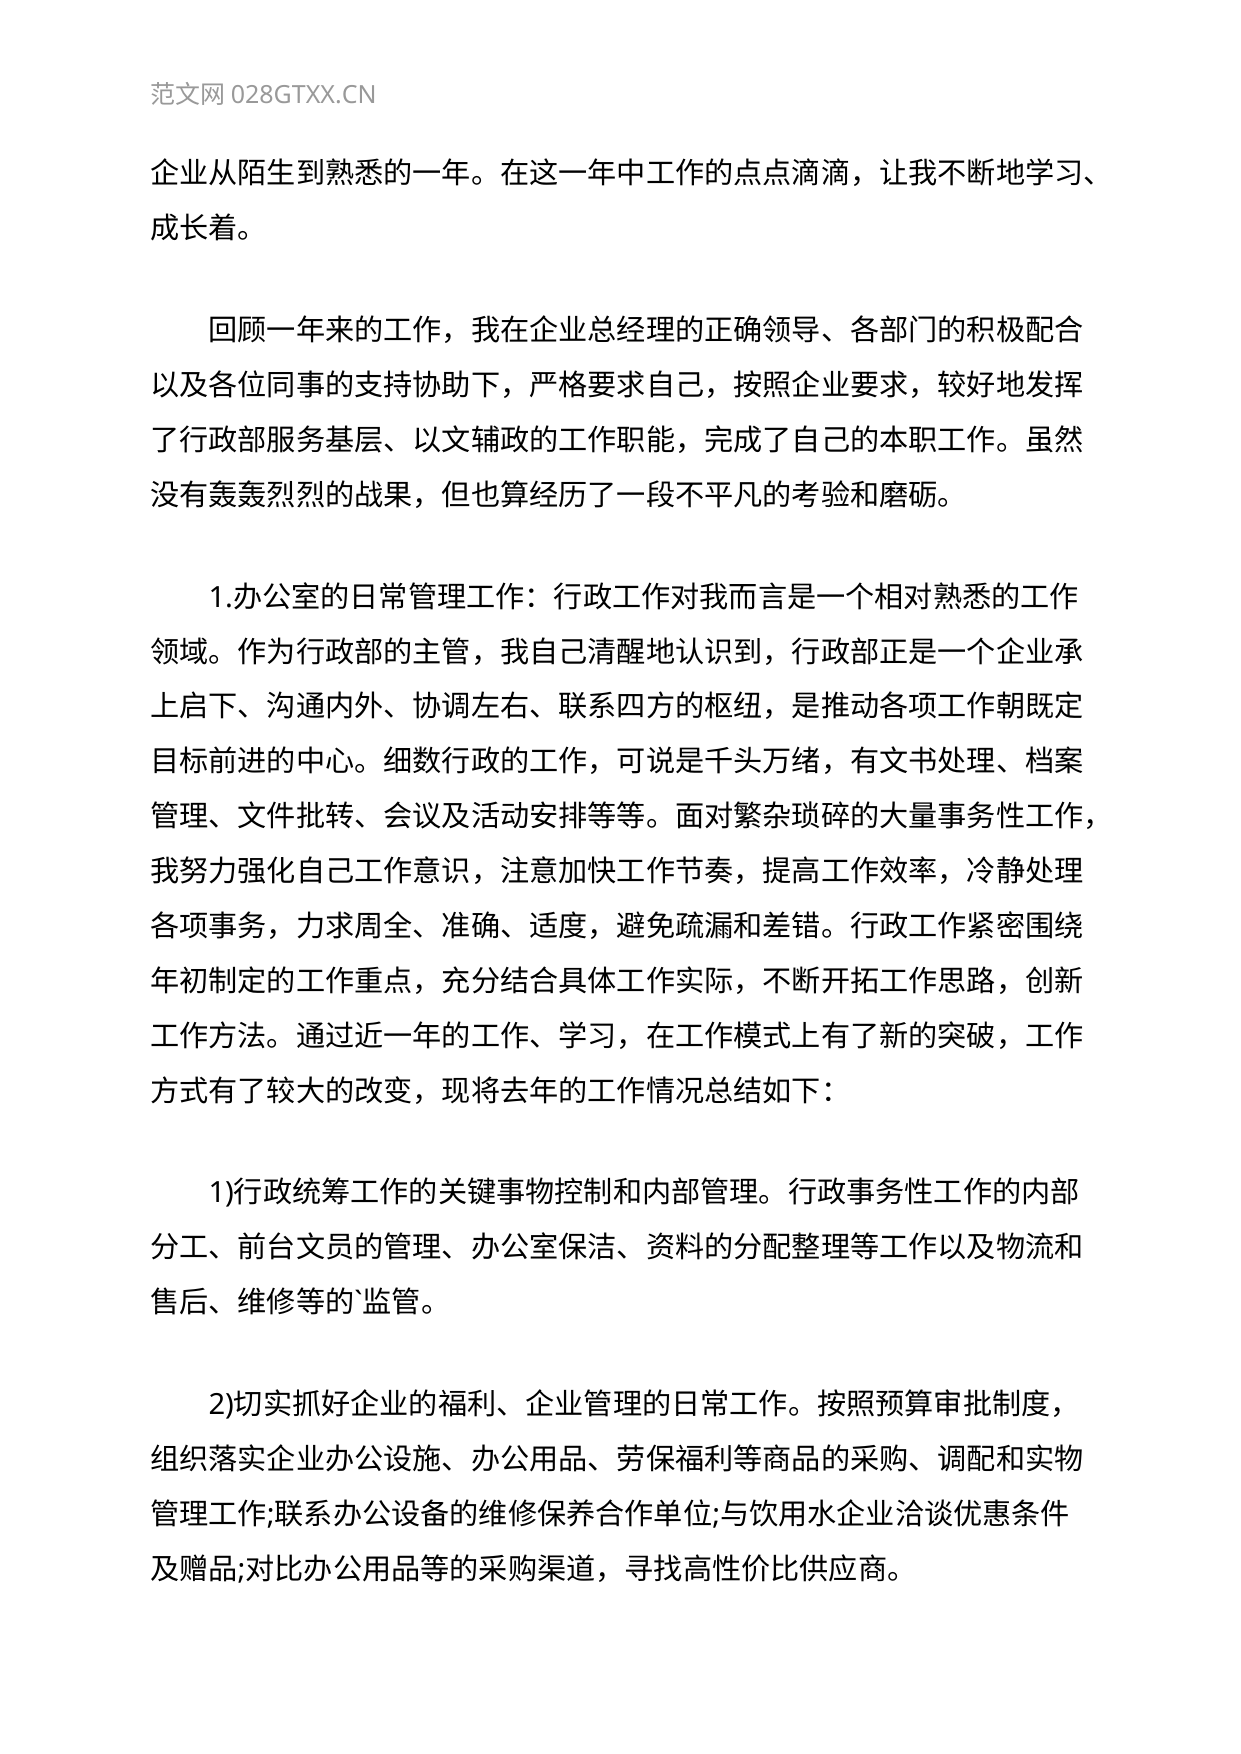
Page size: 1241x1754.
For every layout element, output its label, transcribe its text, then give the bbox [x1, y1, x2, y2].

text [150, 150, 1090, 247]
text 2)切实抓好企业的福利、企业管理的日常工作。按照预算审批制度，组织落实企业办公设施、办公用品、劳保福利等商品的采购、调配和实物管理工作;联系办公设备的维修保养合作单位;与饮用水企业洽谈优惠条件及赠品;对比办公用品等的采购渠道，寻找高性价比供应商。 [150, 1381, 1090, 1588]
text 1)行政统筹工作的关键事物控制和内部管理。行政事务性工作的内部分工、前台文员的管理、办公室保洁、资料的分配整理等工作以及物流和售后、维修等的`监管。 [150, 1169, 1090, 1321]
text 回顾一年来的工作，我在企业总经理的正确领导、各部门的积极配合以及各位同事的支持协助下，严格要求自己，按照企业要求，较好地发挥了行政部服务基层、以文辅政的工作职能，完成了自己的本职工作。虽然没有轰轰烈烈的战果，但也算经历了一段不平凡的考验和磨砺。 [150, 307, 1090, 514]
text 1.办公室的日常管理工作：行政工作对我而言是一个相对熟悉的工作领域。作为行政部的主管，我自己清醒地认识到，行政部正是一个企业承上启下、沟通内外、协调左右、联系四方的枢纽，是推动各项工作朝既定目标前进的中心。细数行政的工作，可说是千头万绪，有文书处理、档案管理、文件批转、会议及活动安排等等。面对繁杂琐碎的大量事务性工作，我努力强化自己工作意识，注意加快工作节奏，提高工作效率，冷静处理各项事务，力求周全、准确、适度，避免疏漏和差错。行政工作紧密围绕年初制定的工作重点，充分结合具体工作实际，不断开拓工作思路，创新工作方法。通过近一年的工作、学习，在工作模式上有了新的突破，工作方式有了较大的改变，现将去年的工作情况总结如下： [150, 573, 1090, 1109]
